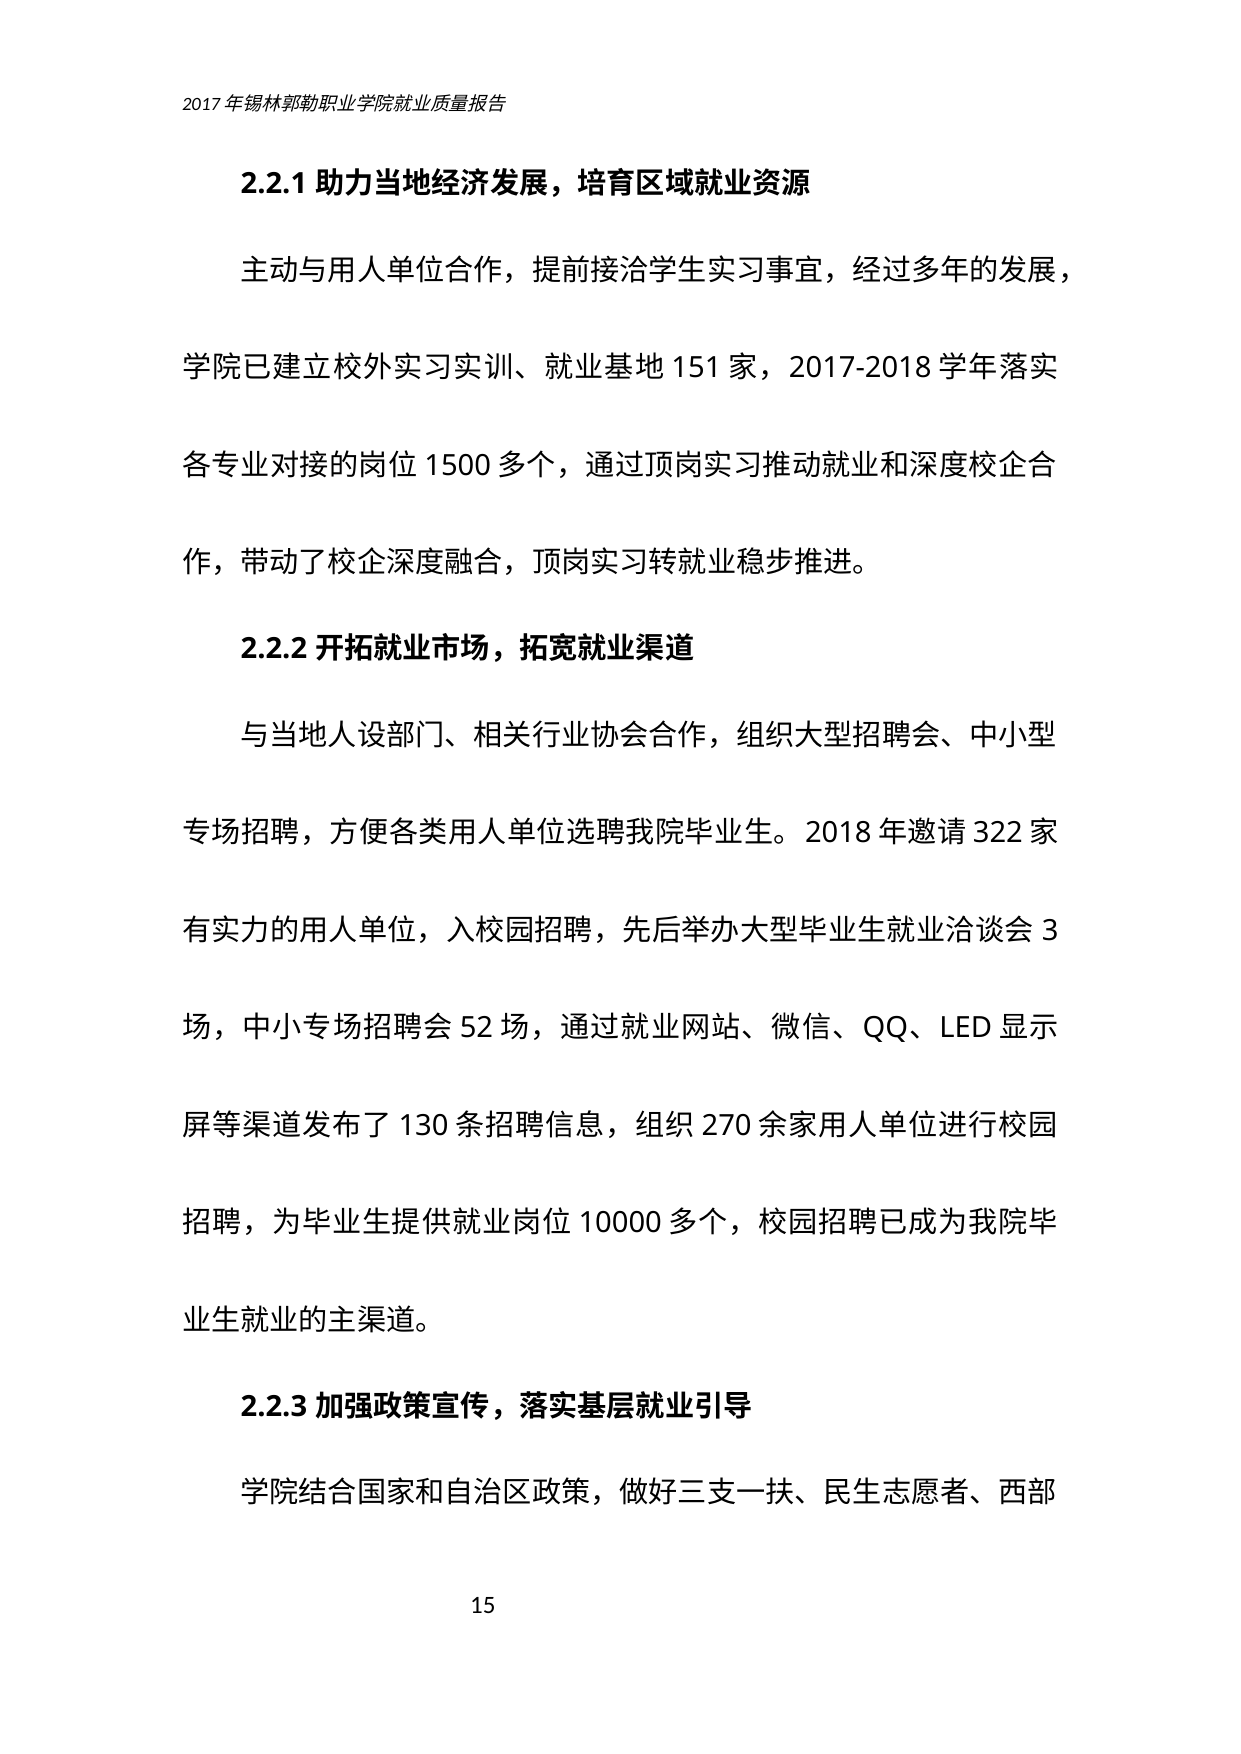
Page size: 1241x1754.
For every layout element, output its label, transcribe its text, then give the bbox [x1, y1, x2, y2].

text 2.2.1 助力当地经济发展，培育区域就业资源 [182, 149, 1058, 214]
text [182, 1457, 1058, 1522]
text 2.2.3 加强政策宣传，落实基层就业引导 [182, 1371, 1058, 1436]
text 主动与用人单位合作，提前接洽学生实习事宜，经过多年的发展，学院已建立校外实习实训、就业基地151家，2017-2018学年落实各专业对接的岗位1500多个，通过顶岗实习推动就业和深度校企合作，带动了校企深度融合，顶岗实习转就业稳步推进。 [182, 235, 1058, 592]
text 与当地人设部门、相关行业协会合作，组织大型招聘会、中小型专场招聘，方便各类用人单位选聘我院毕业生。2018年邀请322家有实力的用人单位，入校园招聘，先后举办大型毕业生就业洽谈会3场，中小专场招聘会52场，通过就业网站、微信、QQ、LED显示屏等渠道发布了130条招聘信息，组织270余家用人单位进行校园招聘，为毕业生提供就业岗位10000多个，校园招聘已成为我院毕业生就业的主渠道。 [182, 700, 1058, 1350]
text 2.2.2 开拓就业市场，拓宽就业渠道 [182, 614, 1058, 679]
